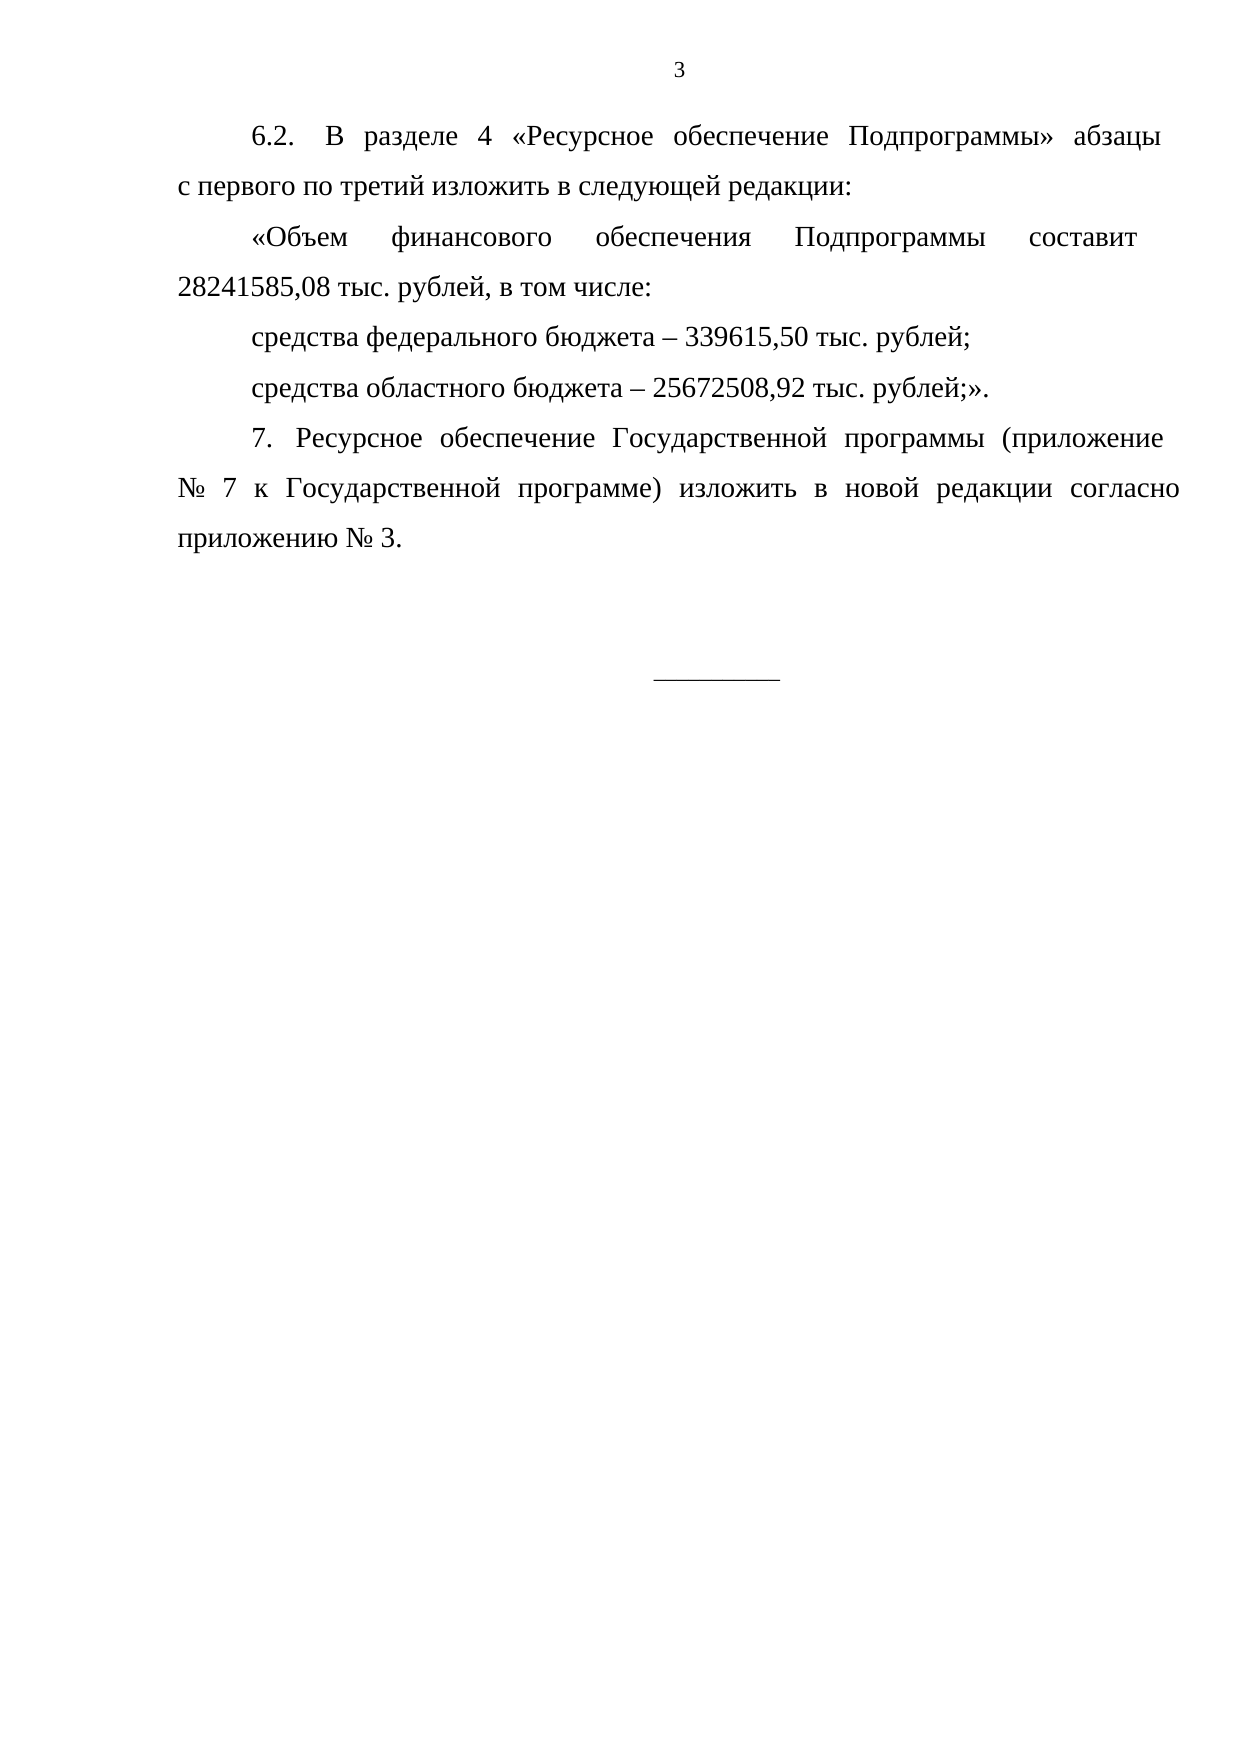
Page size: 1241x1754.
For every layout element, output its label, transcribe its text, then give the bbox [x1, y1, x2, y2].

list В разделе 4 «Ресурсное обеспечение Подпрограммы» абзацы с первого по третий изложить в следующей редакции: [177, 118, 1181, 202]
text средства федерального бюджета – 339615,50 тыс. рублей; [177, 319, 1181, 353]
text средства областного бюджета – 25672508,92 тыс. рублей;». [177, 370, 1181, 403]
text «Объем финансового обеспечения Подпрограммы составит 28241585,08 тыс. рублей, в том числе: [177, 219, 1181, 303]
list Ресурсное обеспечение Государственной программы (приложение № 7 к Государственной программе) изложить в новой редакции согласно приложению № 3. [177, 420, 1181, 554]
list ___________ [252, 657, 1181, 683]
